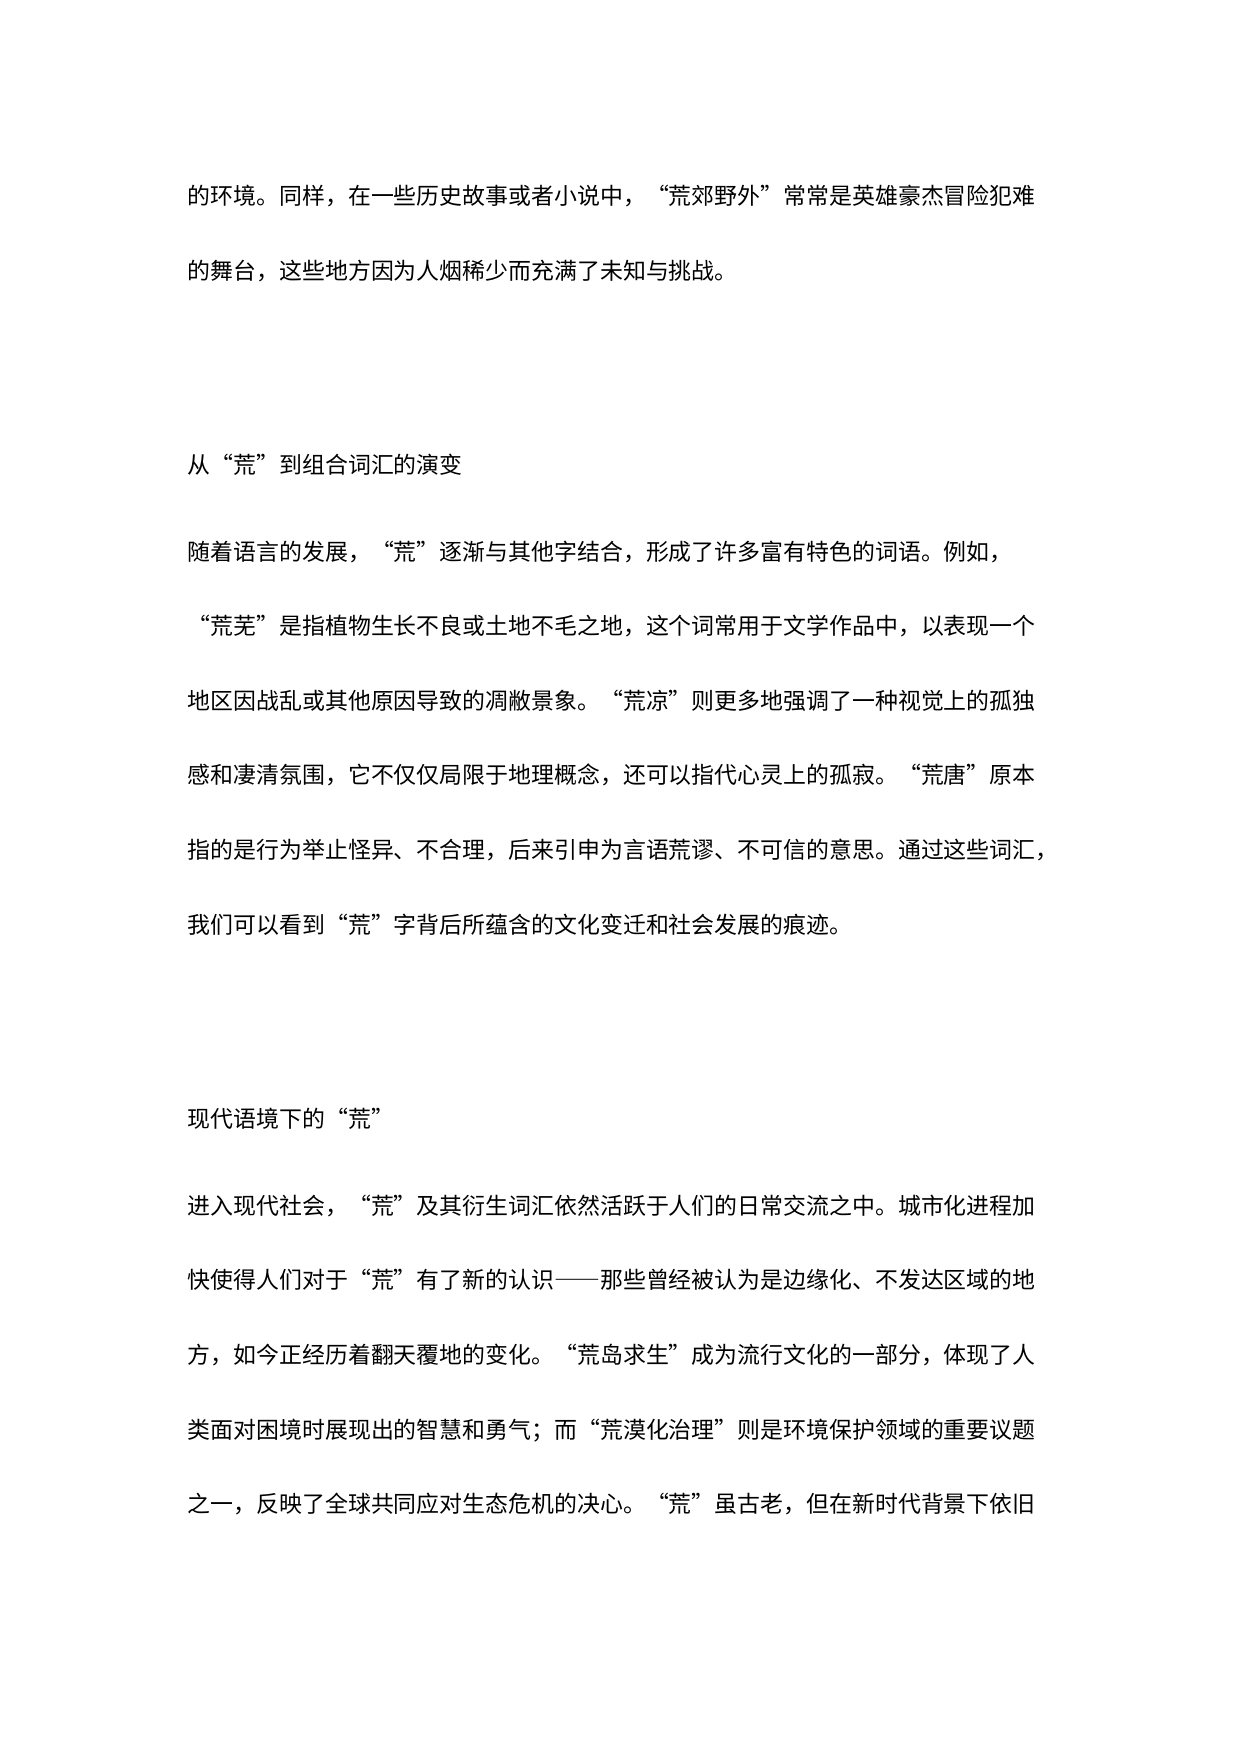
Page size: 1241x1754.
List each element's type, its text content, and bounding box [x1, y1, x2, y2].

text 现代语境下的“荒” [187, 1085, 1053, 1150]
text 从“荒”到组合词汇的演变 [187, 431, 1053, 496]
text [187, 162, 1053, 302]
text 随着语言的发展，“荒”逐渐与其他字结合，形成了许多富有特色的词语。例如，“荒芜”是指植物生长不良或土地不毛之地，这个词常用于文学作品中，以表现一个地区因战乱或其他原因导致的凋敝景象。“荒凉”则更多地强调了一种视觉上的孤独感和凄清氛围，它不仅仅局限于地理概念，还可以指代心灵上的孤寂。“荒唐”原本指的是行为举止怪异、不合理，后来引申为言语荒谬、不可信的意思。通过这些词汇，我们可以看到“荒”字背后所蕴含的文化变迁和社会发展的痕迹。 [187, 517, 1053, 956]
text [187, 1172, 1053, 1536]
